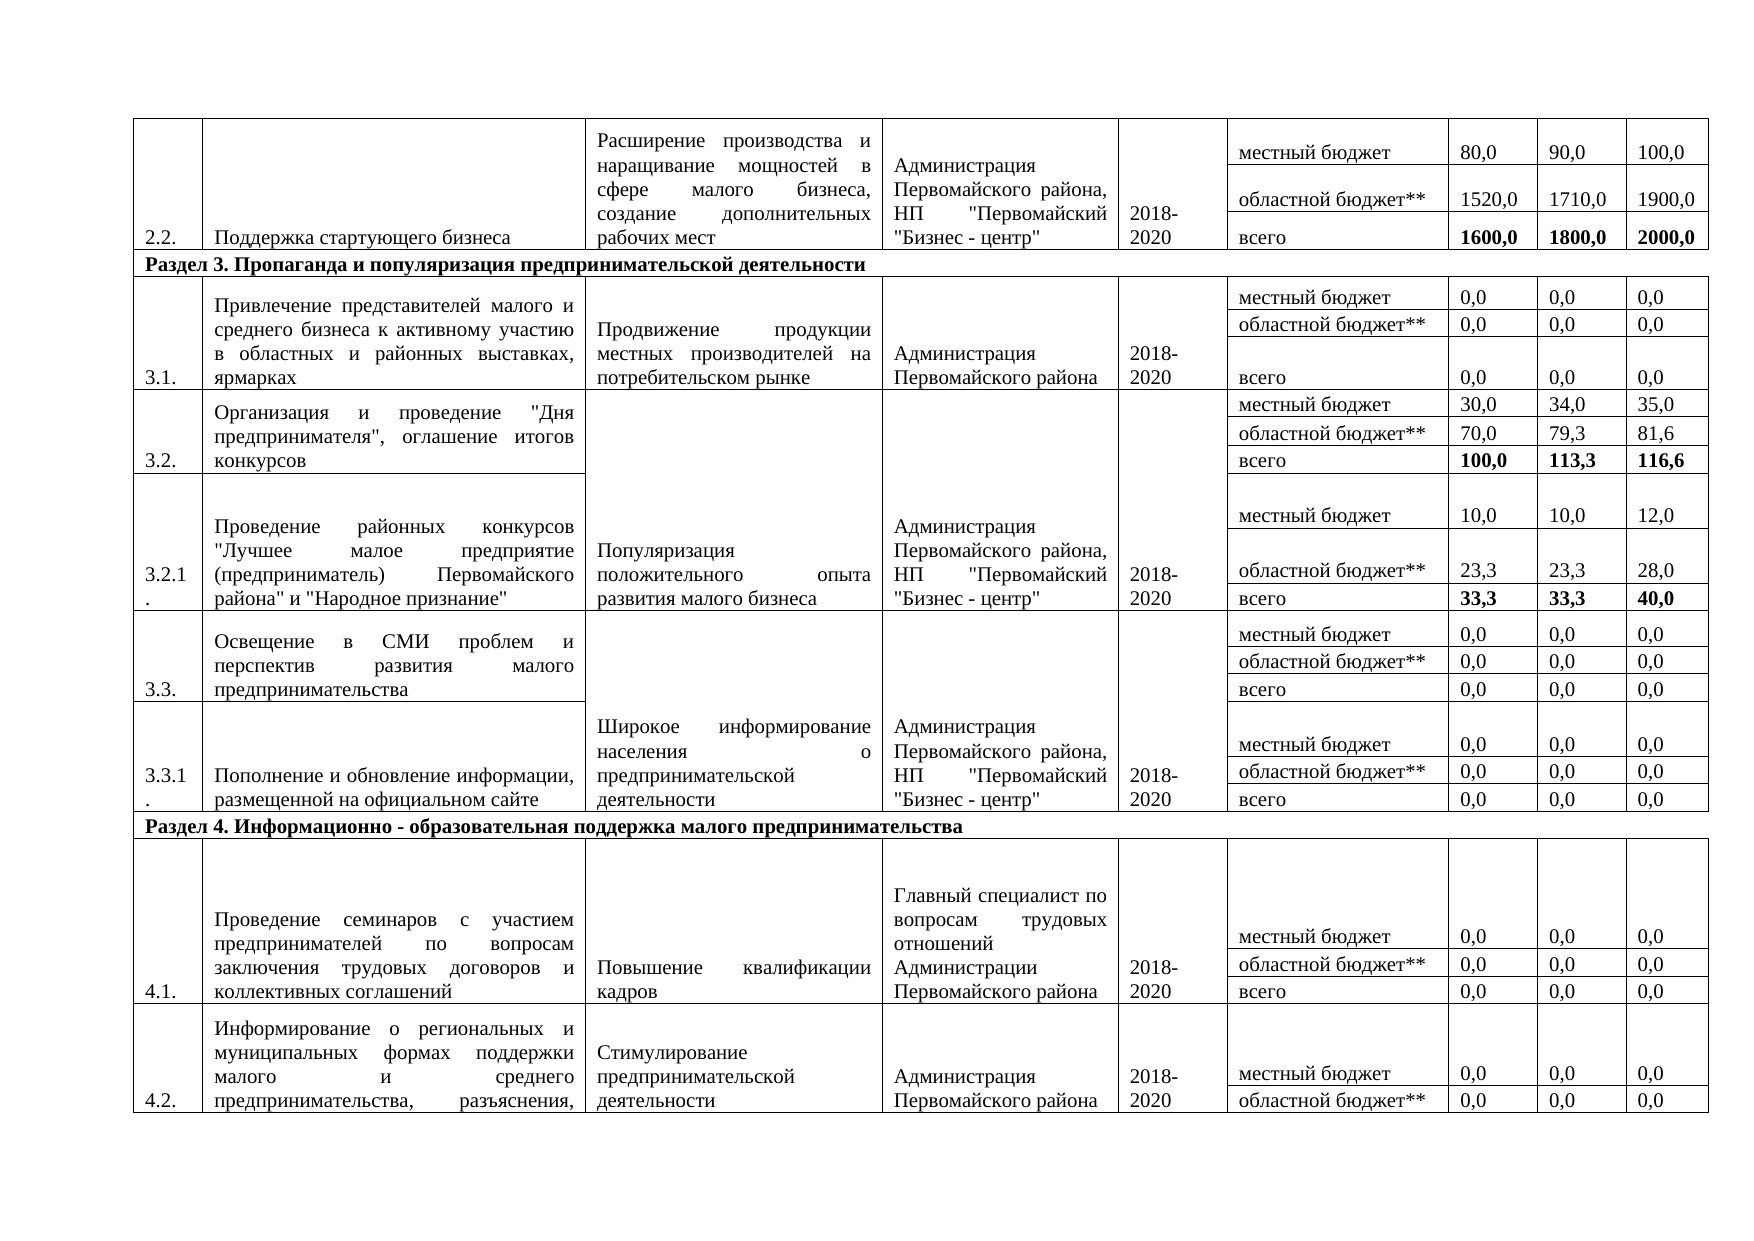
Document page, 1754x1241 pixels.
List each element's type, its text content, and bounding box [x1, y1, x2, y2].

table_cell 0,0 [1627, 1086, 1708, 1112]
table_cell 30,0 [1449, 390, 1537, 416]
table_cell областной бюджет** [1228, 310, 1448, 336]
table_cell 1900,0 [1627, 165, 1708, 211]
table_cell Раздел 4. Информационно - образовательная поддержка малого предпринимательства [134, 812, 1709, 838]
table_cell областной бюджет** [1228, 417, 1448, 445]
table_cell 0,0 [1538, 337, 1626, 389]
table_cell 100,0 [1627, 119, 1708, 164]
table_cell 28,0 [1627, 529, 1708, 582]
table_cell 0,0 [1538, 757, 1626, 783]
table_cell 33,3 [1449, 584, 1537, 610]
table_cell 0,0 [1627, 310, 1708, 336]
table_cell Освещение в СМИ проблем и перспектив развития малого предпринимательства [203, 611, 585, 701]
table_cell 2.2. [134, 119, 202, 249]
table_cell 70,0 [1449, 417, 1537, 445]
table_cell 2018-2020 [1119, 119, 1227, 249]
table_cell Поддержка стартующего бизнеса [203, 119, 585, 249]
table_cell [586, 119, 882, 249]
table_cell 1520,0 [1449, 165, 1537, 211]
table_cell местный бюджет [1228, 390, 1448, 416]
table_cell 2018-2020 [1119, 277, 1227, 389]
table_cell Администрация Первомайского района, НП "Первомайский "Бизнес - центр" [883, 390, 1118, 610]
table_cell Администрация Первомайского района [883, 1004, 1118, 1112]
table_cell местный бюджет [1228, 839, 1448, 948]
table_cell Повышение квалификации кадров [586, 839, 882, 1003]
table_cell 0,0 [1449, 611, 1537, 646]
table_cell 113,3 [1538, 446, 1626, 472]
table_cell 2018-2020 [1119, 611, 1227, 811]
table_cell 0,0 [1627, 839, 1708, 948]
table_cell 79,3 [1538, 417, 1626, 445]
table_cell Продвижение продукции местных производителей на потребительском рынке [586, 277, 882, 389]
table_cell всего [1228, 674, 1448, 701]
table_cell 0,0 [1449, 1004, 1537, 1084]
table_cell 2000,0 [1627, 212, 1708, 249]
table_cell 34,0 [1538, 390, 1626, 416]
table_cell 0,0 [1449, 277, 1537, 309]
table_cell Пополнение и обновление информации, размещенной на официальном сайте [203, 702, 585, 811]
table_cell 3.3.1. [134, 702, 202, 811]
table_cell 0,0 [1538, 1086, 1626, 1112]
table_cell 12,0 [1627, 474, 1708, 527]
table_cell 2018-2020 [1119, 839, 1227, 1003]
table_cell 0,0 [1627, 1004, 1708, 1084]
table_cell местный бюджет [1228, 1004, 1448, 1084]
table_cell 1800,0 [1538, 212, 1626, 249]
table_cell 0,0 [1538, 674, 1626, 701]
table_cell 116,6 [1627, 446, 1708, 472]
table_cell Администрация Первомайского района [883, 277, 1118, 389]
table_cell 0,0 [1627, 757, 1708, 783]
table_cell Привлечение представителей малого и среднего бизнеса к активному участию в областных и районных выставках, ярмарках [203, 277, 585, 389]
table_cell 40,0 [1627, 584, 1708, 610]
table_cell Организация и проведение "Дня предпринимателя", оглашение итогов конкурсов [203, 390, 585, 472]
table_cell Информирование о региональных и муниципальных формах поддержки малого и среднего предпринимательства, разъяснения, помощь в подготовке документов для участия СМП* в региональных конкурсах [203, 1004, 585, 1112]
table_cell всего [1228, 584, 1448, 610]
table_cell 0,0 [1538, 839, 1626, 948]
table_cell 0,0 [1627, 277, 1708, 309]
table_cell 0,0 [1449, 784, 1537, 811]
table_cell 0,0 [1538, 949, 1626, 976]
table_cell 0,0 [1627, 674, 1708, 701]
table_cell Главный специалист по вопросам трудовых отношений Администрации Первомайского района [883, 839, 1118, 1003]
table_cell Стимулирование предпринимательской деятельности [586, 1004, 882, 1112]
table_cell всего [1228, 446, 1448, 472]
table_cell 23,3 [1449, 529, 1537, 582]
table_cell 0,0 [1449, 647, 1537, 673]
table_cell 0,0 [1627, 977, 1708, 1003]
table_cell 2018-2020 [1119, 390, 1227, 610]
table_cell 90,0 [1538, 119, 1626, 164]
table_cell всего [1228, 212, 1448, 249]
table_cell 0,0 [1449, 310, 1537, 336]
table_cell областной бюджет** [1228, 1086, 1448, 1112]
table_cell Проведение семинаров с участием предпринимателей по вопросам заключения трудовых договоров и коллективных соглашений [203, 839, 585, 1003]
table_cell 0,0 [1538, 277, 1626, 309]
table_cell 0,0 [1449, 977, 1537, 1003]
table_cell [883, 119, 1118, 249]
table_cell Популяризация положительного опыта развития малого бизнеса [586, 390, 882, 610]
table_cell 1710,0 [1538, 165, 1626, 211]
table_cell областной бюджет** [1228, 757, 1448, 783]
table_cell 0,0 [1627, 647, 1708, 673]
table_cell 35,0 [1627, 390, 1708, 416]
table_cell 1600,0 [1449, 212, 1537, 249]
table_cell всего [1228, 784, 1448, 811]
table_cell местный бюджет [1228, 611, 1448, 646]
table_cell 33,3 [1538, 584, 1626, 610]
table_cell областной бюджет** [1228, 949, 1448, 976]
table_cell 0,0 [1449, 839, 1537, 948]
table_cell местный бюджет [1228, 277, 1448, 309]
table_cell 0,0 [1627, 611, 1708, 646]
table_cell Администрация Первомайского района, НП "Первомайский "Бизнес - центр" [883, 611, 1118, 811]
table_cell 0,0 [1538, 647, 1626, 673]
table_cell 100,0 [1449, 446, 1537, 472]
table_cell 10,0 [1538, 474, 1626, 527]
table_cell Широкое информирование населения о предпринимательской деятельности [586, 611, 882, 811]
table_cell 0,0 [1449, 1086, 1537, 1112]
table_cell 80,0 [1449, 119, 1537, 164]
table_cell 0,0 [1449, 757, 1537, 783]
table_cell 0,0 [1627, 784, 1708, 811]
table_cell 0,0 [1627, 702, 1708, 756]
table_cell 4.1. [134, 839, 202, 1003]
table_cell областной бюджет** [1228, 647, 1448, 673]
table_cell 0,0 [1449, 702, 1537, 756]
table_cell 3.1. [134, 277, 202, 389]
table_cell 3.3. [134, 611, 202, 701]
table_cell 10,0 [1449, 474, 1537, 527]
table_cell Проведение районных конкурсов "Лучшее малое предприятие (предприниматель) Первомайского района" и "Народное признание" [203, 474, 585, 610]
table_cell 3.2. [134, 390, 202, 472]
table_cell 0,0 [1538, 977, 1626, 1003]
table_cell 3.2.1. [134, 474, 202, 610]
table_cell 0,0 [1538, 310, 1626, 336]
table_cell областной бюджет** [1228, 165, 1448, 211]
table_cell 2018-2020 [1119, 1004, 1227, 1112]
table_cell 4.2. [134, 1004, 202, 1112]
table_cell Раздел 3. Пропаганда и популяризация предпринимательской деятельности [134, 250, 1709, 276]
table_cell 0,0 [1538, 702, 1626, 756]
table_cell 23,3 [1538, 529, 1626, 582]
table_cell областной бюджет** [1228, 529, 1448, 582]
table_cell 0,0 [1538, 1004, 1626, 1084]
table_cell местный бюджет [1228, 702, 1448, 756]
table_cell всего [1228, 977, 1448, 1003]
table_cell всего [1228, 337, 1448, 389]
table_cell 81,6 [1627, 417, 1708, 445]
table_cell 0,0 [1449, 949, 1537, 976]
table_cell 0,0 [1449, 674, 1537, 701]
table_cell 0,0 [1538, 611, 1626, 646]
table_cell местный бюджет [1228, 119, 1448, 164]
table_cell 0,0 [1538, 784, 1626, 811]
table_cell местный бюджет [1228, 474, 1448, 527]
table_cell 0,0 [1627, 949, 1708, 976]
table_cell 0,0 [1627, 337, 1708, 389]
table_cell 0,0 [1449, 337, 1537, 389]
